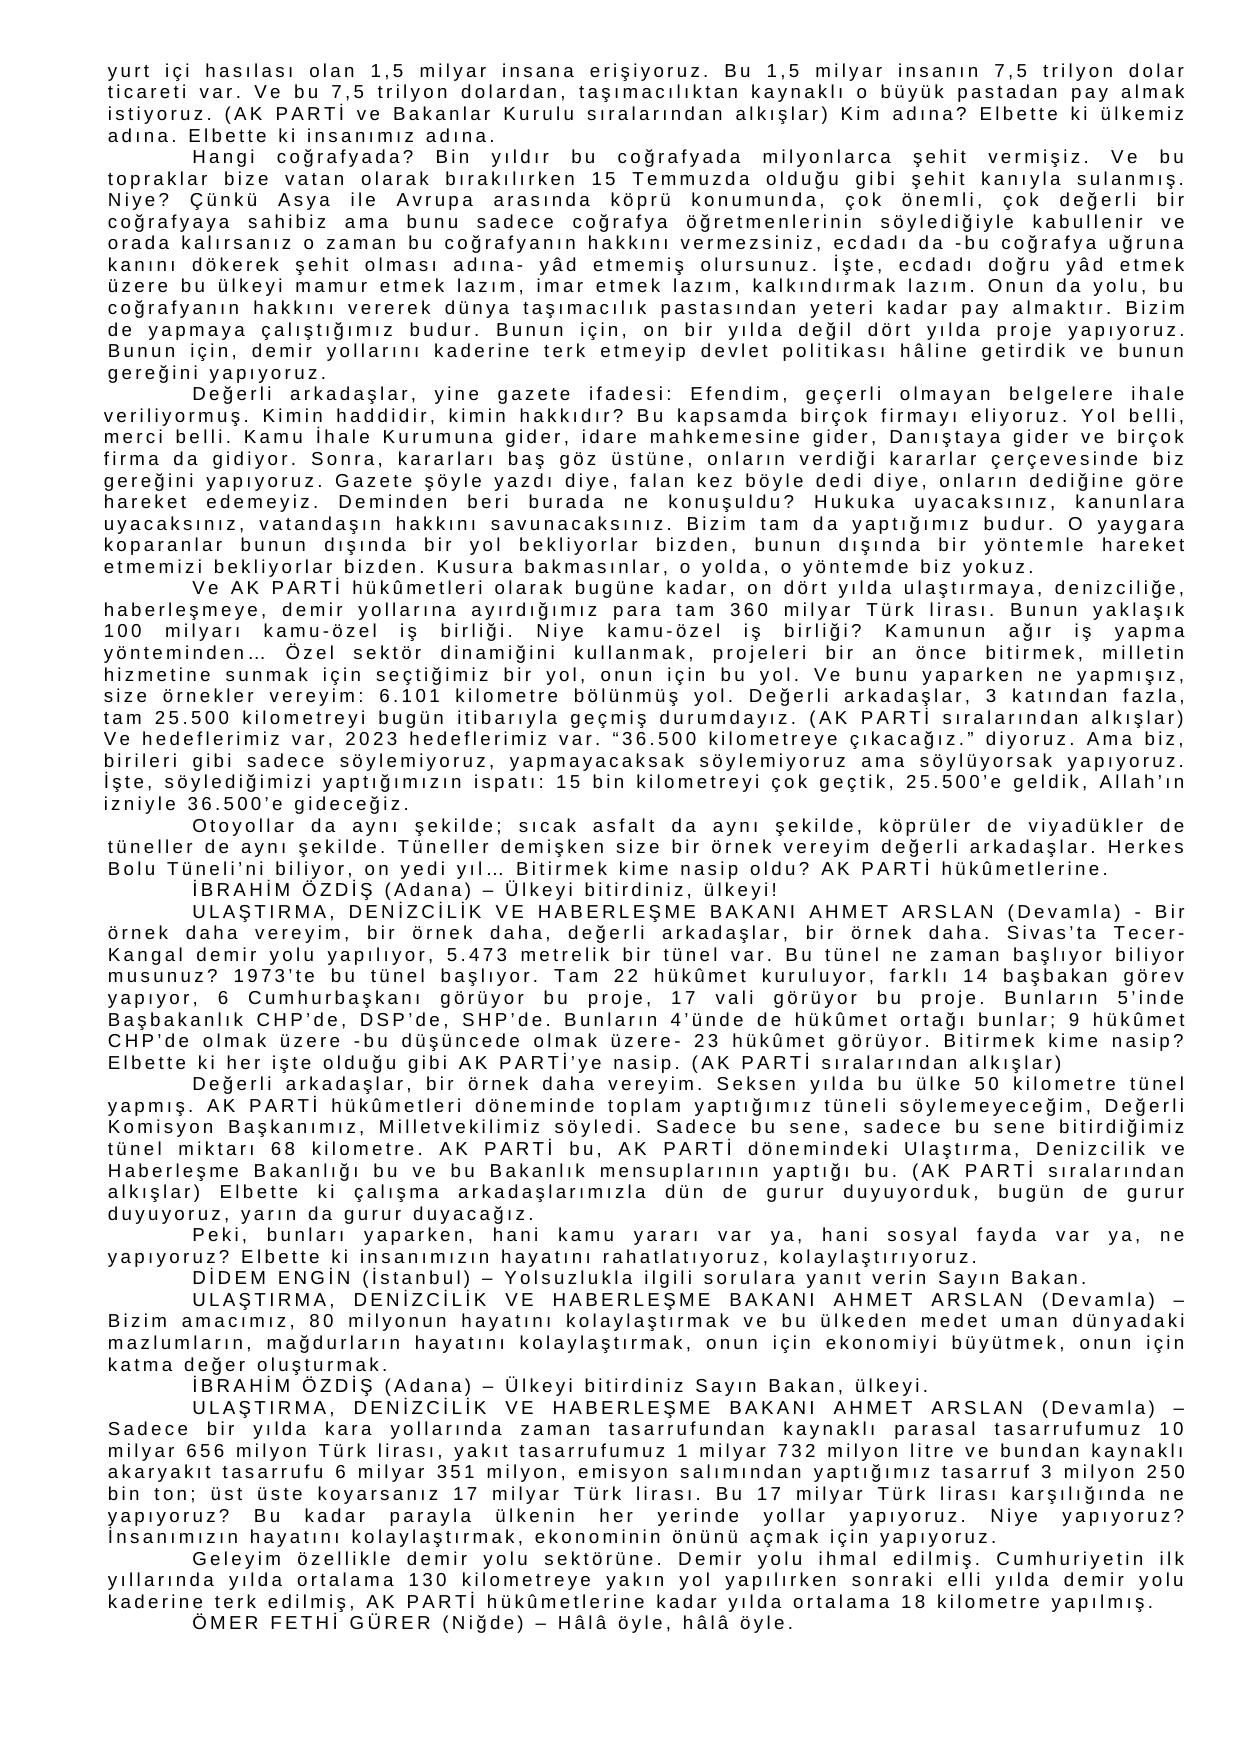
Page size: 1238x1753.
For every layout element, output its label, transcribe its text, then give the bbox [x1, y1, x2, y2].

text ÖMER FETHİ GÜRER (Niğde) – Hâlâ öyle, hâlâ öyle. [108, 1612, 1186, 1634]
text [108, 60, 1186, 146]
text DİDEM ENGİN (İstanbul) – Yolsuzlukla ilgili sorulara yanıt verin Sayın Bakan. [108, 1267, 1186, 1289]
text Otoyollar da aynı şekilde; sıcak asfalt da aynı şekilde, köprüler de viyadükler de tüneller de aynı şekilde. Tüneller demişken size bir örnek vereyim değerli arkadaşlar. Herkes Bolu Tüneli’ni biliyor, on yedi yıl… Bitirmek kime nasip oldu? AK PARTİ hükûmetlerine. [108, 814, 1186, 879]
text ULAŞTIRMA, DENİZCİLİK VE HABERLEŞME BAKANI AHMET ARSLAN (Devamla) – Bizim amacımız, 80 milyonun hayatını kolaylaştırmak ve bu ülkeden medet uman dünyadaki mazlumların, mağdurların hayatını kolaylaştırmak, onun için ekonomiyi büyütmek, onun için katma değer oluşturmak. [108, 1289, 1186, 1375]
text İBRAHİM ÖZDİŞ (Adana) – Ülkeyi bitirdiniz, ülkeyi! [108, 879, 1186, 901]
text Geleyim özellikle demir yolu sektörüne. Demir yolu ihmal edilmiş. Cumhuriyetin ilk yıllarında yılda ortalama 130 kilometreye yakın yol yapılırken sonraki elli yılda demir yolu kaderine terk edilmiş, AK PARTİ hükûmetlerine kadar yılda ortalama 18 kilometre yapılmış. [108, 1547, 1186, 1612]
text Değerli arkadaşlar, yine gazete ifadesi: Efendim, geçerli olmayan belgelere ihale veriliyormuş. Kimin haddidir, kimin hakkıdır? Bu kapsamda birçok firmayı eliyoruz. Yol belli, merci belli. Kamu İhale Kurumuna gider, idare mahkemesine gider, Danıştaya gider ve birçok firma da gidiyor. Sonra, kararları baş göz üstüne, onların verdiği kararlar çerçevesinde biz gereğini yapıyoruz. Gazete şöyle yazdı diye, falan kez böyle dedi diye, onların dediğine göre hareket edemeyiz. Deminden beri burada ne konuşuldu? Hukuka uyacaksınız, kanunlara uyacaksınız, vatandaşın hakkını savunacaksınız. Bizim tam da yaptığımız budur. O yaygara koparanlar bunun dışında bir yol bekliyorlar bizden, bunun dışında bir yöntemle hareket etmemizi bekliyorlar bizden. Kusura bakmasınlar, o yolda, o yöntemde biz yokuz. [103, 383, 1186, 577]
text ULAŞTIRMA, DENİZCİLİK VE HABERLEŞME BAKANI AHMET ARSLAN (Devamla) - Bir örnek daha vereyim, bir örnek daha, değerli arkadaşlar, bir örnek daha. Sivas’ta Tecer-Kangal demir yolu yapılıyor, 5.473 metrelik bir tünel var. Bu tünel ne zaman başlıyor biliyor musunuz? 1973’te bu tünel başlıyor. Tam 22 hükûmet kuruluyor, farklı 14 başbakan görev yapıyor, 6 Cumhurbaşkanı görüyor bu proje, 17 vali görüyor bu proje. Bunların 5’inde Başbakanlık CHP’de, DSP’de, SHP’de. Bunların 4’ünde de hükûmet ortağı bunlar; 9 hükûmet CHP’de olmak üzere -bu düşüncede olmak üzere- 23 hükûmet görüyor. Bitirmek kime nasip? Elbette ki her işte olduğu gibi AK PARTİ’ye nasip. (AK PARTİ sıralarından alkışlar) [108, 901, 1186, 1073]
text Peki, bunları yaparken, hani kamu yararı var ya, hani sosyal fayda var ya, ne yapıyoruz? Elbette ki insanımızın hayatını rahatlatıyoruz, kolaylaştırıyoruz. [108, 1224, 1186, 1267]
text Hangi coğrafyada? Bin yıldır bu coğrafyada milyonlarca şehit vermişiz. Ve bu topraklar bize vatan olarak bırakılırken 15 Temmuzda olduğu gibi şehit kanıyla sulanmış. Niye? Çünkü Asya ile Avrupa arasında köprü konumunda, çok önemli, çok değerli bir coğrafyaya sahibiz ama bunu sadece coğrafya öğretmenlerinin söylediğiyle kabullenir ve orada kalırsanız o zaman bu coğrafyanın hakkını vermezsiniz, ecdadı da -bu coğrafya uğruna kanını dökerek şehit olması adına- yâd etmemiş olursunuz. İşte, ecdadı doğru yâd etmek üzere bu ülkeyi mamur etmek lazım, imar etmek lazım, kalkındırmak lazım. Onun da yolu, bu coğrafyanın hakkını vererek dünya taşımacılık pastasından yeteri kadar pay almaktır. Bizim de yapmaya çalıştığımız budur. Bunun için, on bir yılda değil dört yılda proje yapıyoruz. Bunun için, demir yollarını kaderine terk etmeyip devlet politikası hâline getirdik ve bunun gereğini yapıyoruz. [108, 146, 1186, 383]
text Ve AK PARTİ hükûmetleri olarak bugüne kadar, on dört yılda ulaştırmaya, denizciliğe, haberleşmeye, demir yollarına ayırdığımız para tam 360 milyar Türk lirası. Bunun yaklaşık 100 milyarı kamu-özel iş birliği. Niye kamu-özel iş birliği? Kamunun ağır iş yapma yönteminden… Özel sektör dinamiğini kullanmak, projeleri bir an önce bitirmek, milletin hizmetine sunmak için seçtiğimiz bir yol, onun için bu yol. Ve bunu yaparken ne yapmışız, size örnekler vereyim: 6.101 kilometre bölünmüş yol. Değerli arkadaşlar, 3 katından fazla, tam 25.500 kilometreyi bugün itibarıyla geçmiş durumdayız. (AK PARTİ sıralarından alkışlar) Ve hedeflerimiz var, 2023 hedeflerimiz var. “36.500 kilometreye çıkacağız.” diyoruz. Ama biz, birileri gibi sadece söylemiyoruz, yapmayacaksak söylemiyoruz ama söylüyorsak yapıyoruz. İşte, söylediğimizi yaptığımızın ispatı: 15 bin kilometreyi çok geçtik, 25.500’e geldik, Allah’ın izniyle 36.500’e gideceğiz. [103, 577, 1186, 814]
text ULAŞTIRMA, DENİZCİLİK VE HABERLEŞME BAKANI AHMET ARSLAN (Devamla) – Sadece bir yılda kara yollarında zaman tasarrufundan kaynaklı parasal tasarrufumuz 10 milyar 656 milyon Türk lirası, yakıt tasarrufumuz 1 milyar 732 milyon litre ve bundan kaynaklı akaryakıt tasarrufu 6 milyar 351 milyon, emisyon salımından yaptığımız tasarruf 3 milyon 250 bin ton; üst üste koyarsanız 17 milyar Türk lirası. Bu 17 milyar Türk lirası karşılığında ne yapıyoruz? Bu kadar parayla ülkenin her yerinde yollar yapıyoruz. Niye yapıyoruz? İnsanımızın hayatını kolaylaştırmak, ekonominin önünü açmak için yapıyoruz. [108, 1397, 1186, 1547]
text Değerli arkadaşlar, bir örnek daha vereyim. Seksen yılda bu ülke 50 kilometre tünel yapmış. AK PARTİ hükûmetleri döneminde toplam yaptığımız tüneli söylemeyeceğim, Değerli Komisyon Başkanımız, Milletvekilimiz söyledi. Sadece bu sene, sadece bu sene bitirdiğimiz tünel miktarı 68 kilometre. AK PARTİ bu, AK PARTİ dönemindeki Ulaştırma, Denizcilik ve Haberleşme Bakanlığı bu ve bu Bakanlık mensuplarının yaptığı bu. (AK PARTİ sıralarından alkışlar) Elbette ki çalışma arkadaşlarımızla dün de gurur duyuyorduk, bugün de gurur duyuyoruz, yarın da gurur duyacağız. [108, 1073, 1186, 1224]
text İBRAHİM ÖZDİŞ (Adana) – Ülkeyi bitirdiniz Sayın Bakan, ülkeyi. [108, 1375, 1186, 1397]
